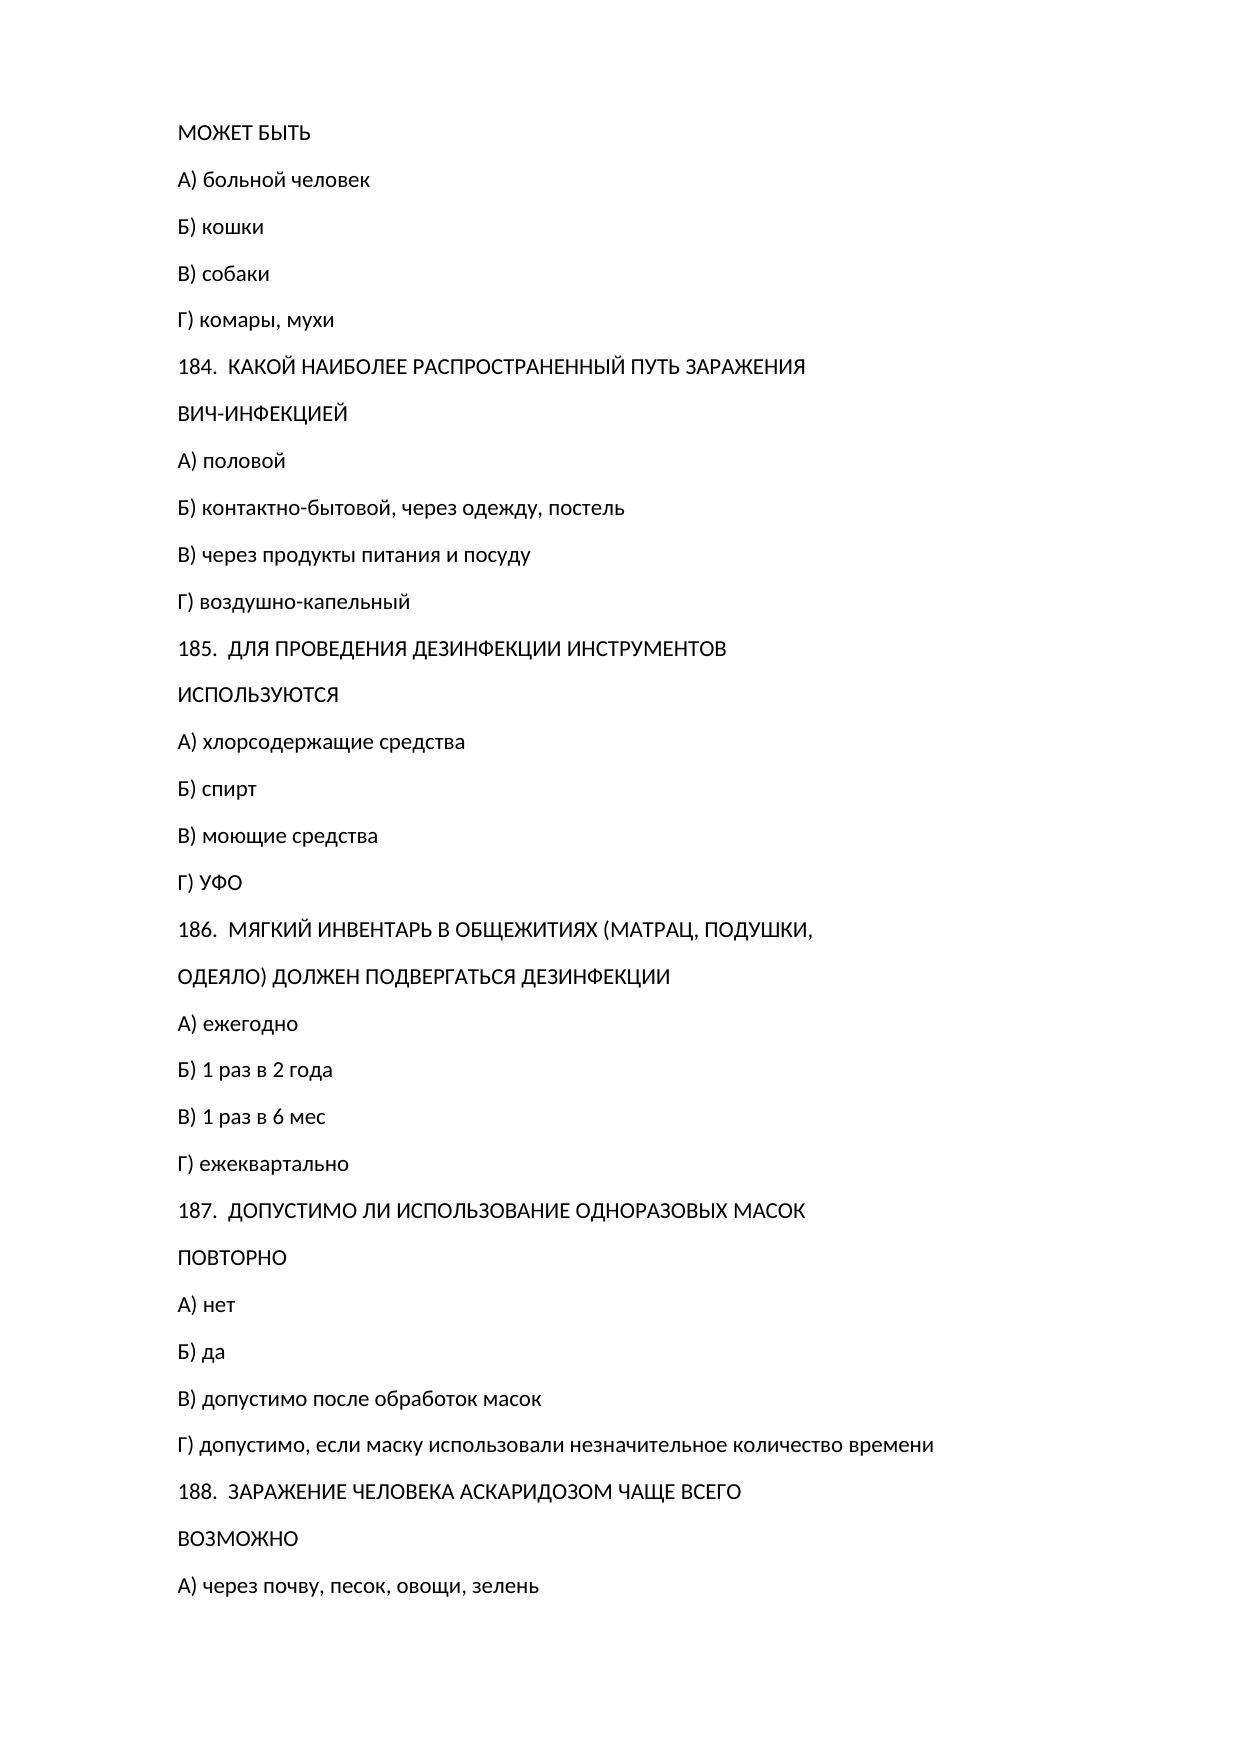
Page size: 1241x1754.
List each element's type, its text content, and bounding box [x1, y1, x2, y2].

text ВИЧ-ИНФЕКЦИЕЙ [177, 399, 1152, 427]
text Г) допустимо, если маску использовали незначительное количество времени [177, 1431, 1152, 1459]
text Б) контактно-бытовой, через одежду, постель [177, 493, 1152, 521]
text 185. ДЛЯ ПРОВЕДЕНИЯ ДЕЗИНФЕКЦИИ ИНСТРУМЕНТОВ [177, 634, 1152, 662]
text Б) спирт [177, 774, 1152, 802]
text В) собаки [177, 259, 1152, 287]
text А) через почву, песок, овощи, зелень [177, 1571, 1152, 1599]
text ПОВТОРНО [177, 1243, 1152, 1271]
text ИСПОЛЬЗУЮТСЯ [177, 681, 1152, 709]
text Г) комары, мухи [177, 306, 1152, 334]
text 187. ДОПУСТИМО ЛИ ИСПОЛЬЗОВАНИЕ ОДНОРАЗОВЫХ МАСОК [177, 1196, 1152, 1224]
text А) половой [177, 446, 1152, 474]
text Г) воздушно-капельный [177, 587, 1152, 615]
text А) нет [177, 1290, 1152, 1318]
text В) через продукты питания и посуду [177, 540, 1152, 568]
text 188. ЗАРАЖЕНИЕ ЧЕЛОВЕКА АСКАРИДОЗОМ ЧАЩЕ ВСЕГО [177, 1477, 1152, 1506]
text Г) ежеквартально [177, 1149, 1152, 1177]
text В) 1 раз в 6 мес [177, 1102, 1152, 1131]
text А) ежегодно [177, 1009, 1152, 1037]
text В) допустимо после обработок масок [177, 1384, 1152, 1412]
text ВОЗМОЖНО [177, 1524, 1152, 1552]
text 184. КАКОЙ НАИБОЛЕЕ РАСПРОСТРАНЕННЫЙ ПУТЬ ЗАРАЖЕНИЯ [177, 352, 1152, 381]
text Б) да [177, 1337, 1152, 1365]
text Г) УФО [177, 868, 1152, 896]
text А) больной человек [177, 165, 1152, 193]
text Б) кошки [177, 212, 1152, 240]
text 186. МЯГКИЙ ИНВЕНТАРЬ В ОБЩЕЖИТИЯХ (МАТРАЦ, ПОДУШКИ, [177, 915, 1152, 943]
text Б) 1 раз в 2 года [177, 1056, 1152, 1084]
text МОЖЕТ БЫТЬ [177, 118, 1152, 146]
text А) хлорсодержащие средства [177, 727, 1152, 756]
text ОДЕЯЛО) ДОЛЖЕН ПОДВЕРГАТЬСЯ ДЕЗИНФЕКЦИИ [177, 962, 1152, 990]
text В) моющие средства [177, 821, 1152, 849]
